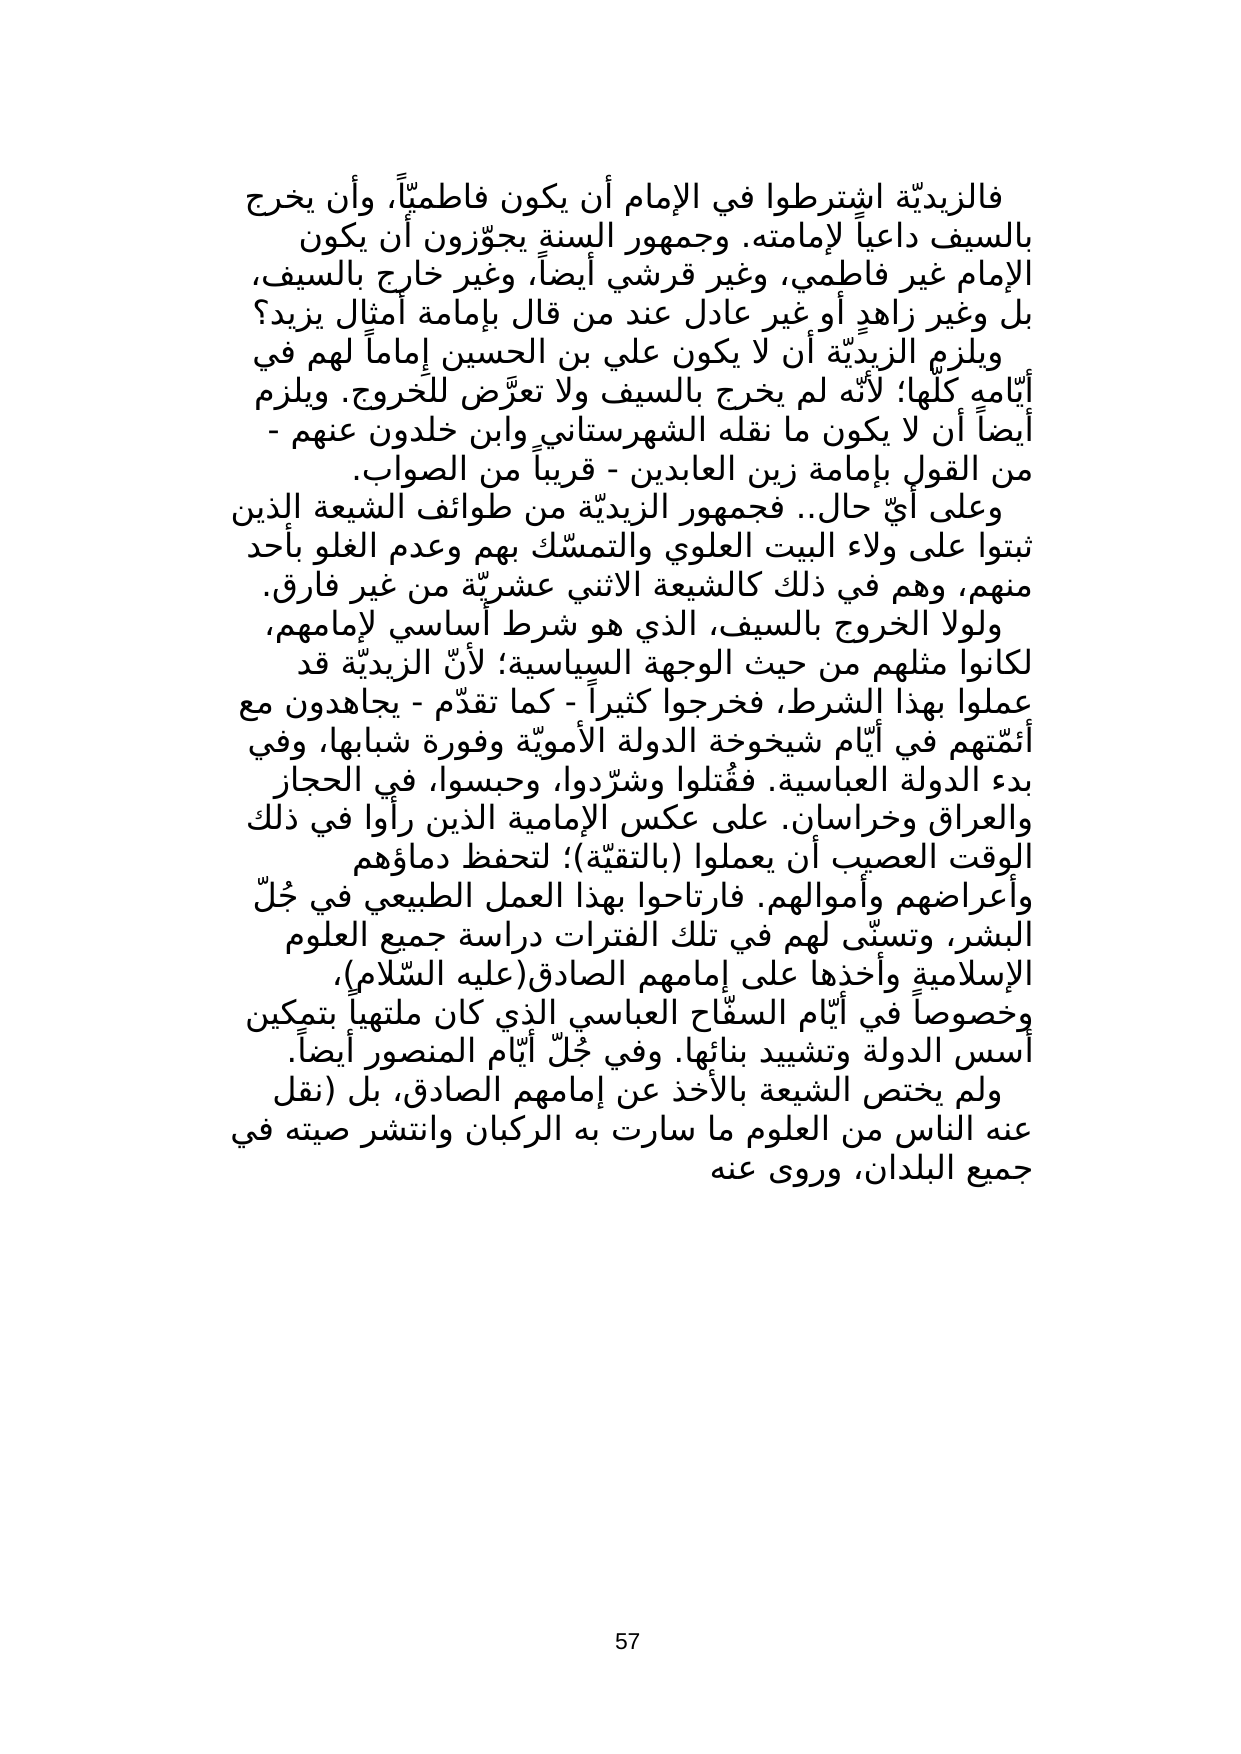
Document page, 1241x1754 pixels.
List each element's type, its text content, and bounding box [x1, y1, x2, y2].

text فالزيديّة اشترطوا في الإمام أن يكون فاطميّاً، وأن يخرج بالسيف داعياً لإمامته. وجمهور السنة يجوّزون أن يكون الإمام غير فاطمي، وغير قرشي أيضاً، وغير خارج بالسيف، بل وغير زاهدٍ أو غير عادل عند من قال بإمامة أمثال يزيد؟ [222, 177, 1033, 333]
text ويلزم الزيديّة أن لا يكون علي بن الحسين إِماماً لهم في أيّامه كلّها؛ لأنّه لم يخرج بالسيف ولا تعرَّض للخروج. ويلزم أيضاً أن لا يكون ما نقله الشهرستاني وابن خلدون عنهم - من القول بإمامة زين العابدين - قريباً من الصواب. [222, 333, 1033, 488]
text ولولا الخروج بالسيف، الذي هو شرط أساسي لإمامهم، لكانوا مثلهم من حيث الوجهة السياسية؛ لأنّ الزيديّة قد عملوا بهذا الشرط، فخرجوا كثيراً - كما تقدّم - يجاهدون مع أئمّتهم في أيّام شيخوخة الدولة الأمويّة وفورة شبابها، وفي بدء الدولة العباسية. فقُتلوا وشرّدوا، وحبسوا، في الحجاز والعراق وخراسان. على عكس الإمامية الذين رأوا في ذلك الوقت العصيب أن يعملوا (بالتقيّة)؛ لتحفظ دماؤهم وأعراضهم وأموالهم. فارتاحوا بهذا العمل الطبيعي في جُلّ البشر، وتسنّى لهم في تلك الفترات دراسة جميع العلوم الإسلامية وأخذها على إمامهم الصادق(عليه السّلام)، وخصوصاً في أيّام السفّاح العباسي الذي كان ملتهياً بتمكين أسس الدولة وتشييد بنائها. وفي جُلّ أيّام المنصور أيضاً. [222, 604, 1033, 1071]
text وعلى أيّ حال.. فجمهور الزيديّة من طوائف الشيعة الذين ثبتوا على ولاء البيت العلوي والتمسّك بهم وعدم الغلو بأحد منهم، وهم في ذلك كالشيعة الاثني عشريّة من غير فارق. [222, 488, 1033, 604]
text ولم يختص الشيعة بالأخذ عن إمامهم الصادق، بل (نقل عنه الناس من العلوم ما سارت به الركبان وانتشر صيته في جميع البلدان، وروى عنه [222, 1071, 1033, 1187]
